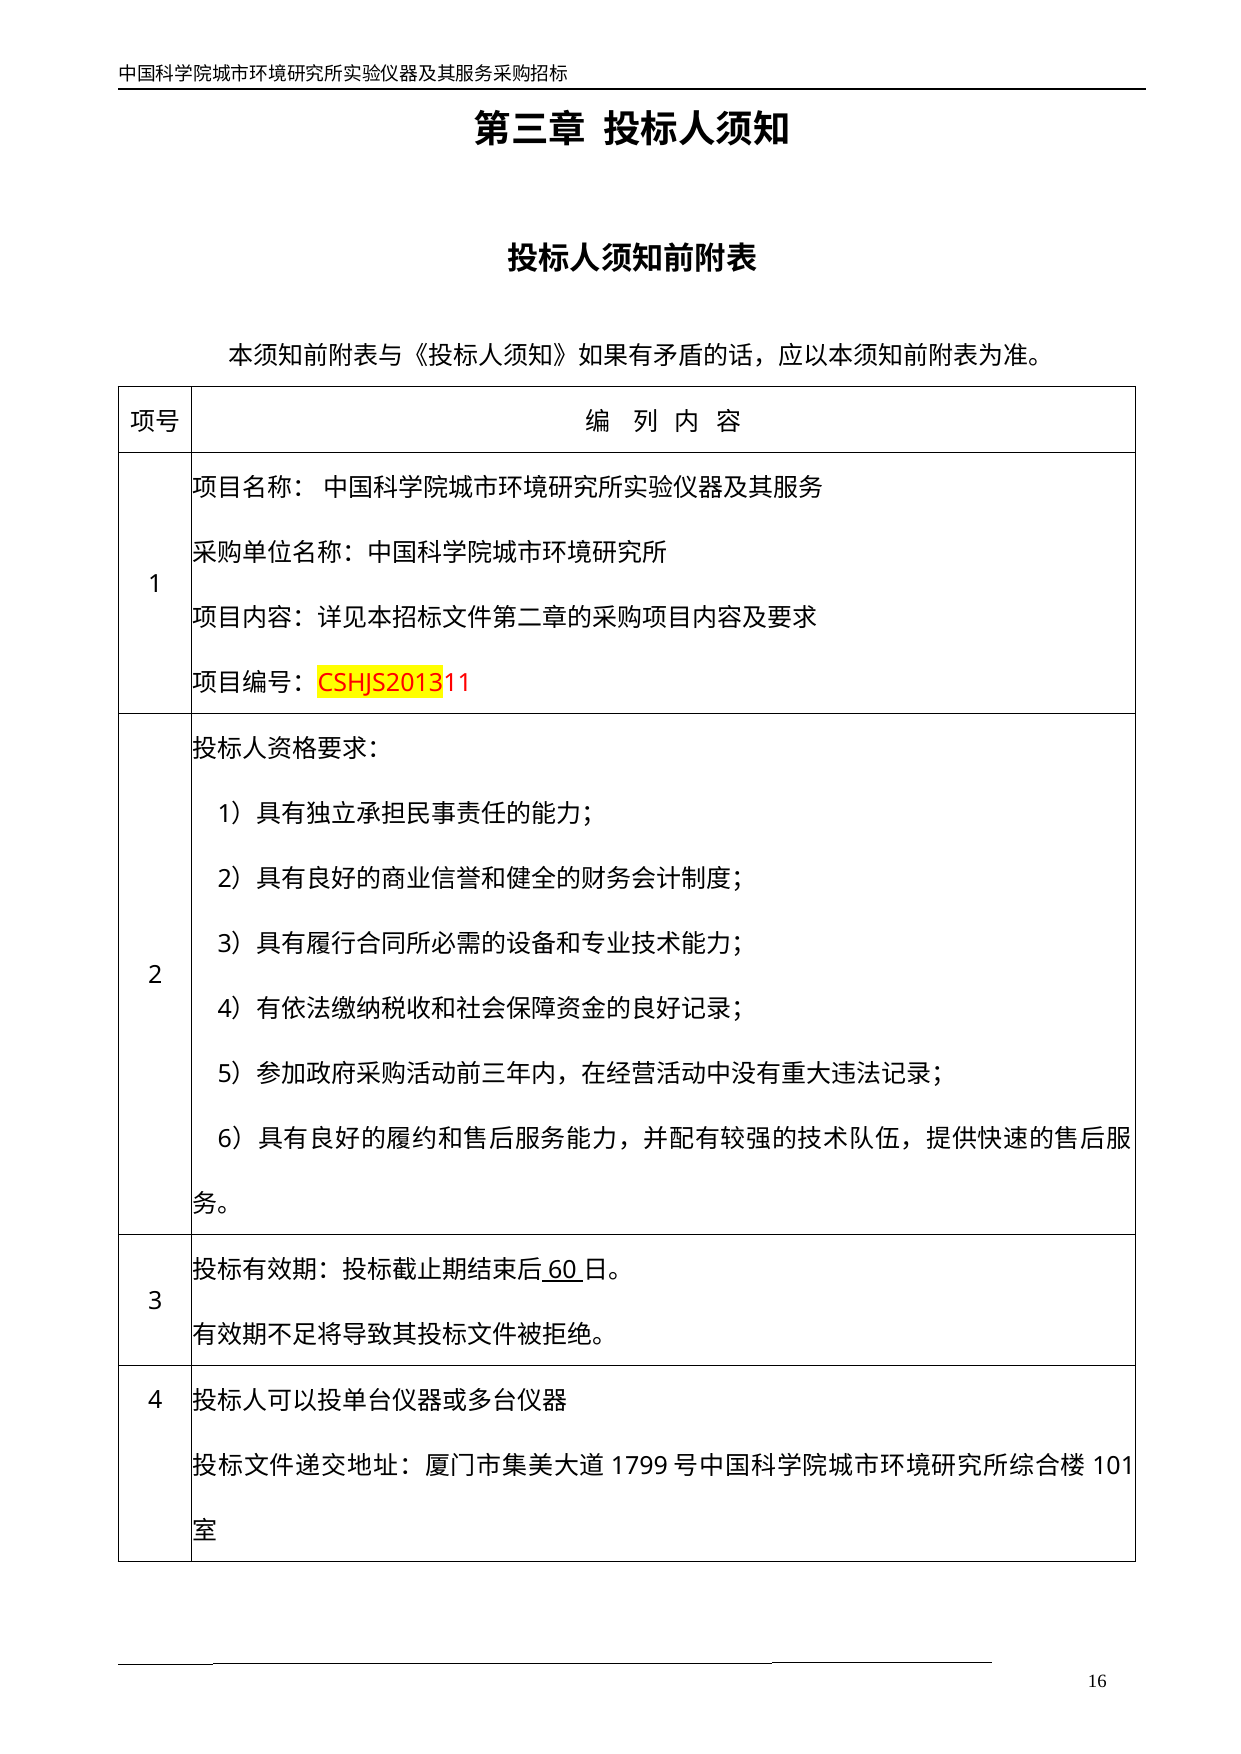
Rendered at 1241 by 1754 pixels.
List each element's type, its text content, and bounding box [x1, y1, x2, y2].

text 第三章 投标人须知 [118, 93, 1146, 158]
table_header 项号 [119, 387, 191, 452]
table_cell 项目名称： 中国科学院城市环境研究所实验仪器及其服务 采购单位名称：中国科学院城市环境研究所 项目内容：详见本招标文件第二章的采购项目内容及要求 项目编号：CSHJS201311 [192, 453, 1135, 713]
text 投标人须知前附表 [118, 223, 1146, 288]
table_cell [192, 1366, 1135, 1561]
table_cell 2 [119, 714, 191, 1234]
table_cell 投标有效期：投标截止期结束后 60 日。 有效期不足将导致其投标文件被拒绝。 [192, 1235, 1135, 1365]
table_cell 3 [119, 1235, 191, 1365]
table_cell 投标人资格要求： 1）具有独立承担民事责任的能力； 2）具有良好的商业信誉和健全的财务会计制度； 3）具有履行合同所必需的设备和专业技术能力； 4）有依法缴纳税收和社会保障资金的良好记录； 5）参加政府采购活动前三年内，在经营活动中没有重大违法记录； 6）具有良好的履约和售后服务能力，并配有较强的技术队伍，提供快速的售后服务。 [192, 714, 1135, 1234]
text 本须知前附表与《投标人须知》如果有矛盾的话，应以本须知前附表为准。 [81, 321, 1146, 386]
table_header 编 列 内 容 [192, 387, 1135, 452]
table_cell 4 [119, 1366, 191, 1561]
table_cell 1 [119, 453, 191, 713]
